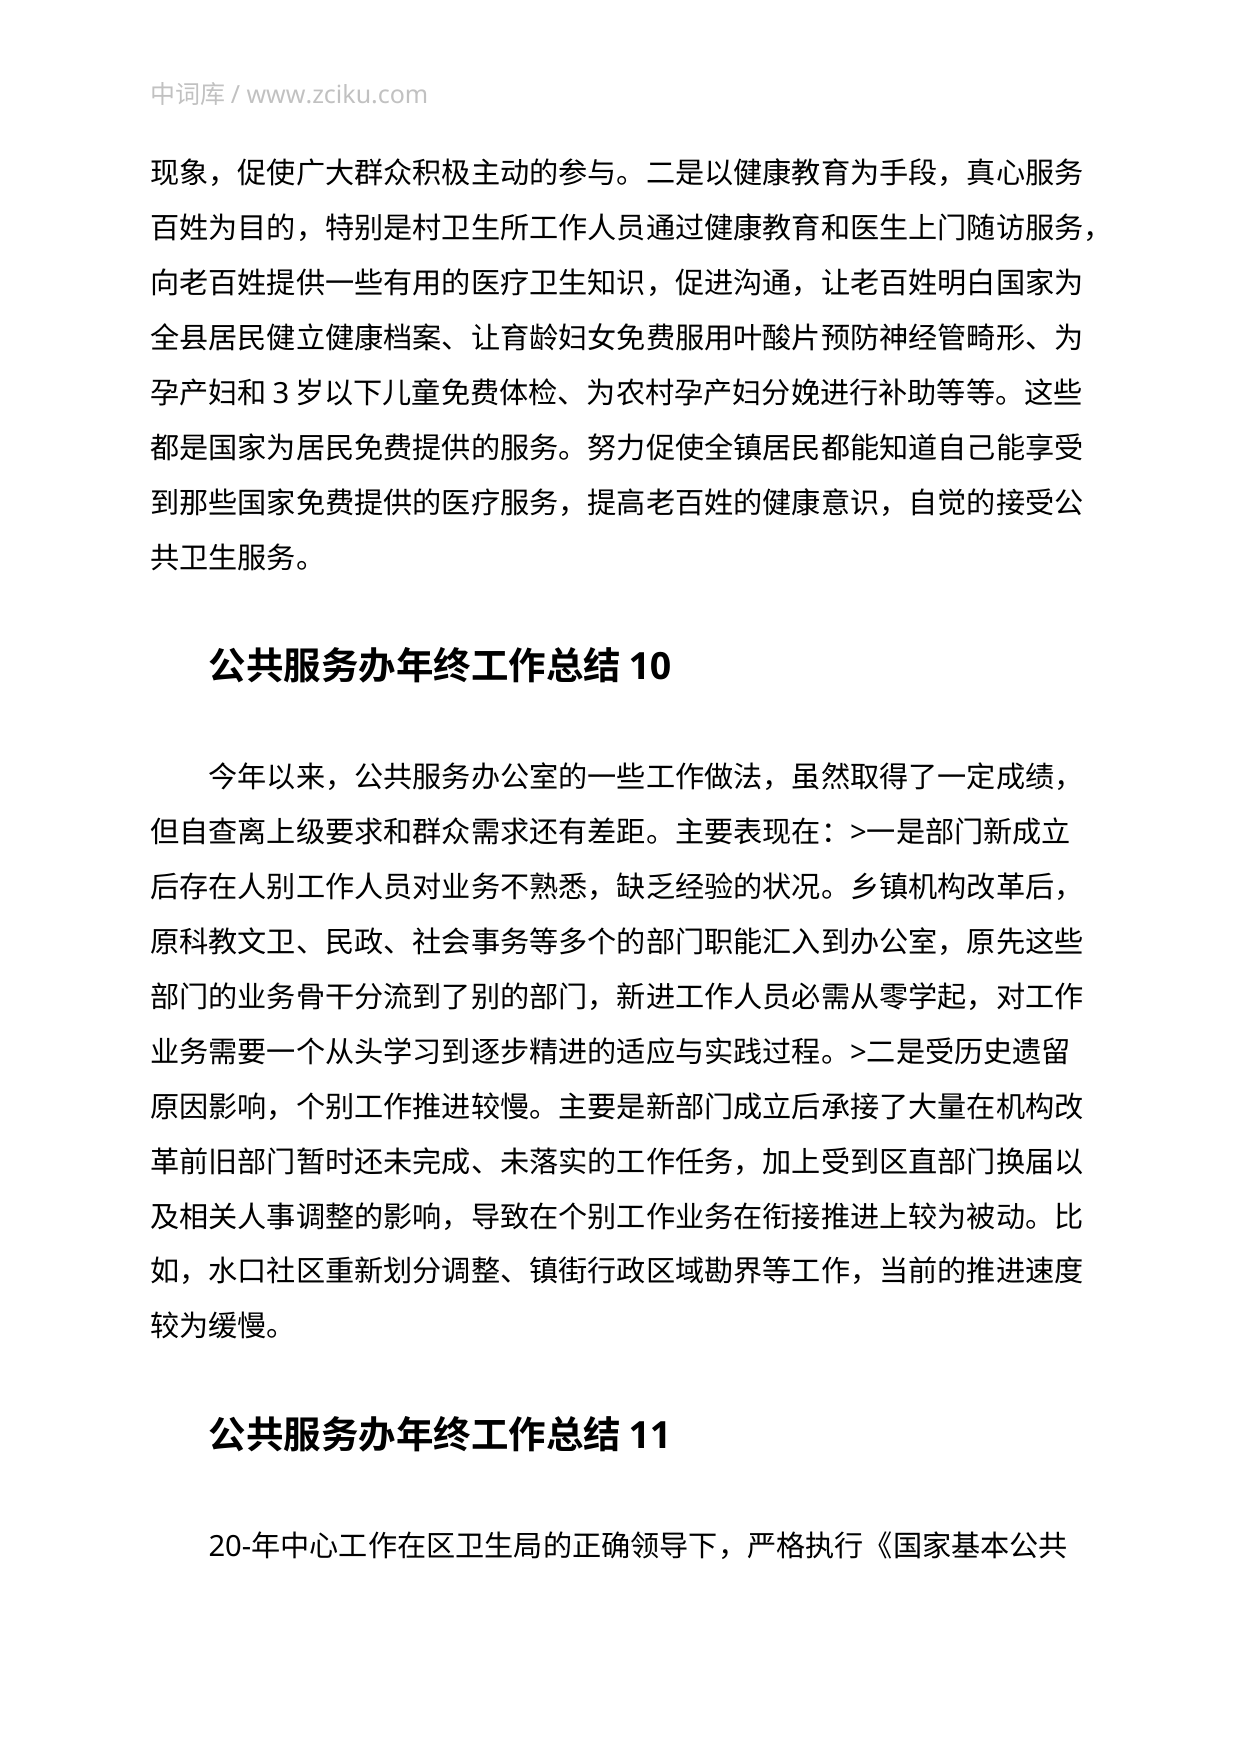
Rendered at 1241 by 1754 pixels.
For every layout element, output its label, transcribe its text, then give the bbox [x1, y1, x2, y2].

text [150, 1522, 1090, 1565]
text 公共服务办年终工作总结10 [150, 636, 1090, 691]
text 今年以来，公共服务办公室的一些工作做法，虽然取得了一定成绩，但自查离上级要求和群众需求还有差距。主要表现在：>一是部门新成立后存在人别工作人员对业务不熟悉，缺乏经验的状况。乡镇机构改革后，原科教文卫、民政、社会事务等多个的部门职能汇入到办公室，原先这些部门的业务骨干分流到了别的部门，新进工作人员必需从零学起，对工作业务需要一个从头学习到逐步精进的适应与实践过程。>二是受历史遗留原因影响，个别工作推进较慢。主要是新部门成立后承接了大量在机构改革前旧部门暂时还未完成、未落实的工作任务，加上受到区直部门换届以及相关人事调整的影响，导致在个别工作业务在衔接推进上较为被动。比如，水口社区重新划分调整、镇街行政区域勘界等工作，当前的推进速度较为缓慢。 [150, 754, 1090, 1345]
text 公共服务办年终工作总结11 [150, 1405, 1090, 1459]
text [150, 150, 1090, 577]
